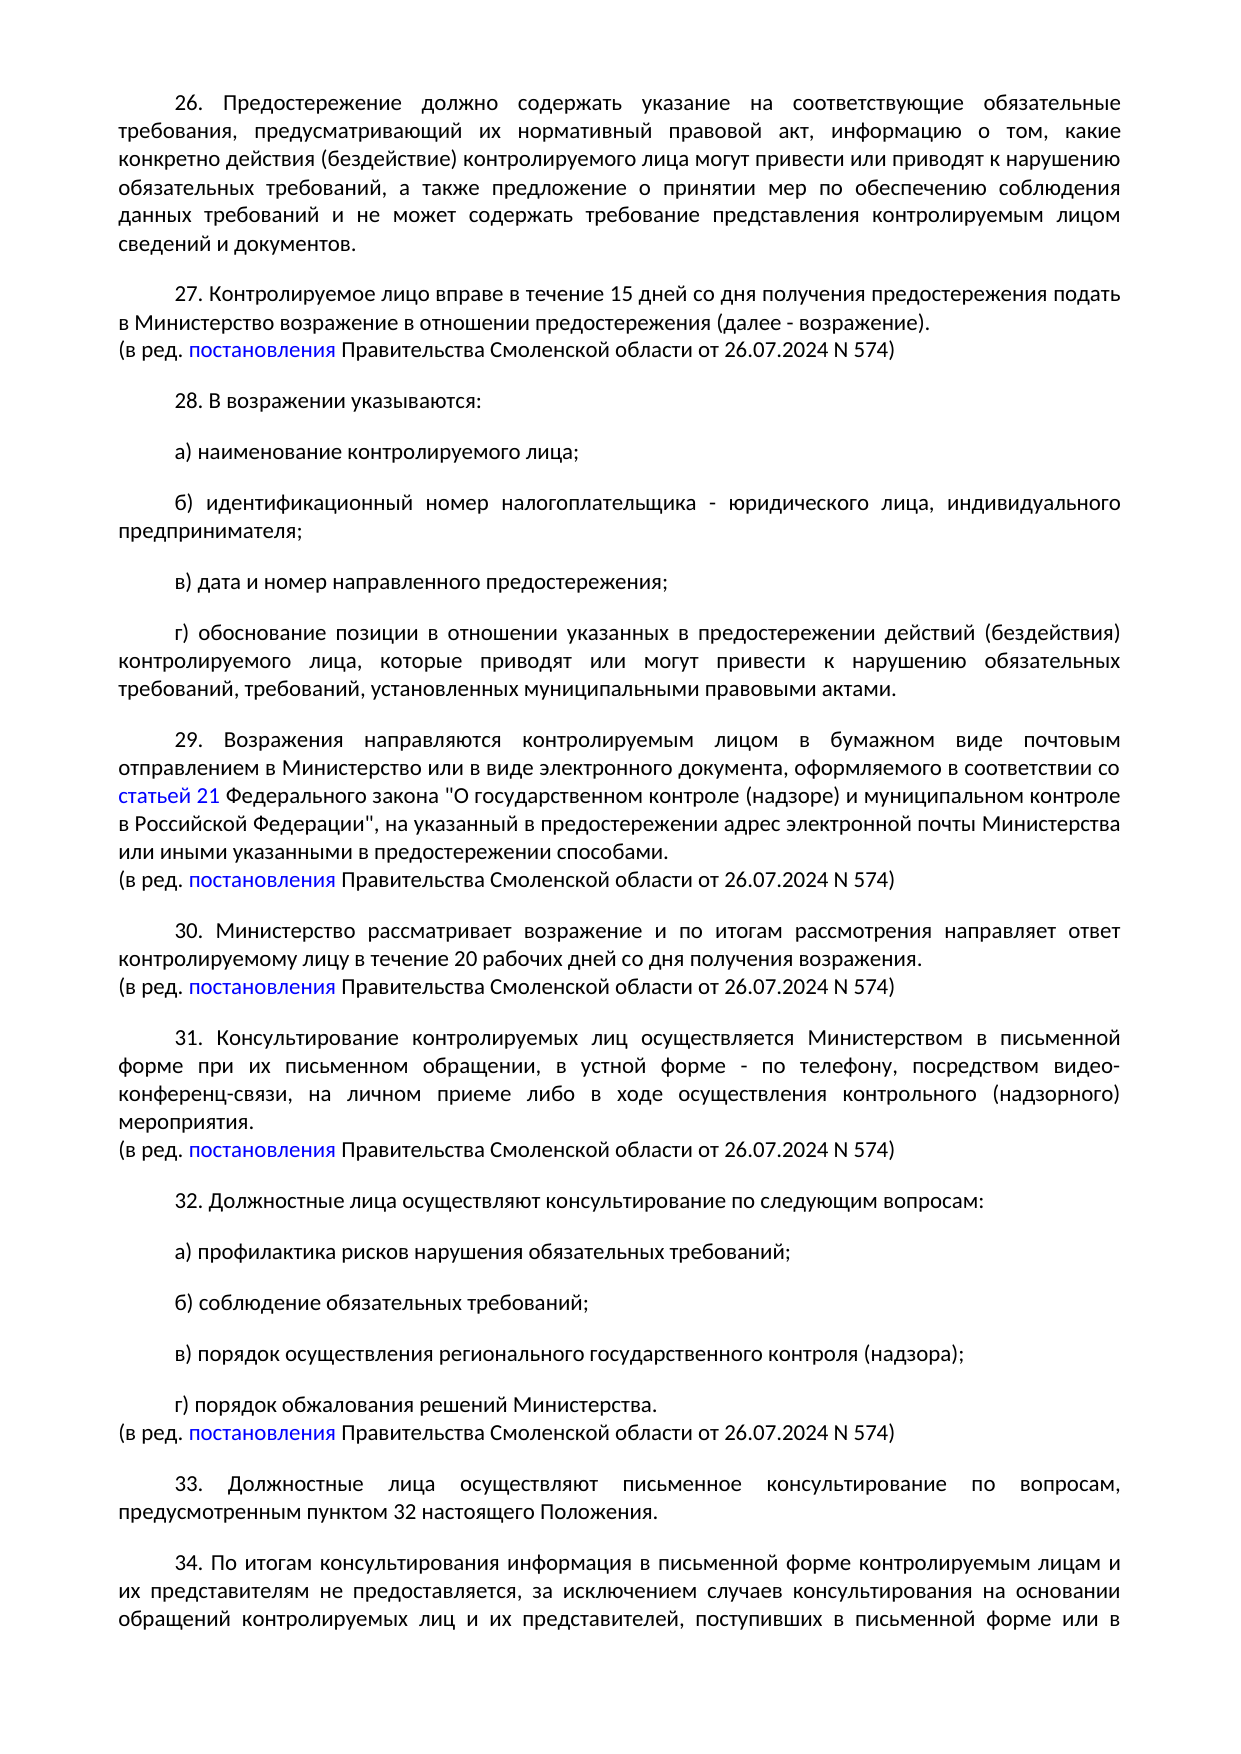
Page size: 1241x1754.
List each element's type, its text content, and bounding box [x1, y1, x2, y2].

text 30. Министерство рассматривает возражение и по итогам рассмотрения направляет ответ контролируемому лицу в течение 20 рабочих дней со дня получения возражения. [118, 916, 1122, 972]
text г) порядок обжалования решений Министерства. [118, 1390, 1122, 1418]
text (в ред. постановления Правительства Смоленской области от 26.07.2024 N 574) [118, 1135, 1122, 1163]
text а) наименование контролируемого лица; [118, 437, 1122, 466]
text а) профилактика рисков нарушения обязательных требований; [118, 1237, 1122, 1265]
text 33. Должностные лица осуществляют письменное консультирование по вопросам, предусмотренным пунктом 32 настоящего Положения. [118, 1469, 1122, 1525]
text б) идентификационный номер налогоплательщика - юридического лица, индивидуального предпринимателя; [118, 488, 1122, 544]
text 26. Предостережение должно содержать указание на соответствующие обязательные требования, предусматривающий их нормативный правовой акт, информацию о том, какие конкретно действия (бездействие) контролируемого лица могут привести или приводят к нарушению обязательных требований, а также предложение о принятии мер по обеспечению соблюдения данных требований и не может содержать требование представления контролируемым лицом сведений и документов. [118, 88, 1122, 257]
text в) порядок осуществления регионального государственного контроля (надзора); [118, 1339, 1122, 1367]
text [118, 1548, 1122, 1632]
text (в ред. постановления Правительства Смоленской области от 26.07.2024 N 574) [118, 336, 1122, 364]
text 29. Возражения направляются контролируемым лицом в бумажном виде почтовым отправлением в Министерство или в виде электронного документа, оформляемого в соответствии со статьей 21 Федерального закона "О государственном контроле (надзоре) и муниципальном контроле в Российской Федерации", на указанный в предостережении адрес электронной почты Министерства или иными указанными в предостережении способами. [118, 725, 1122, 865]
text в) дата и номер направленного предостережения; [118, 567, 1122, 595]
text (в ред. постановления Правительства Смоленской области от 26.07.2024 N 574) [118, 972, 1122, 1000]
text 31. Консультирование контролируемых лиц осуществляется Министерством в письменной форме при их письменном обращении, в устной форме - по телефону, посредством видео-конференц-связи, на личном приеме либо в ходе осуществления контрольного (надзорного) мероприятия. [118, 1023, 1122, 1135]
text б) соблюдение обязательных требований; [118, 1288, 1122, 1316]
text 27. Контролируемое лицо вправе в течение 15 дней со дня получения предостережения подать в Министерство возражение в отношении предостережения (далее - возражение). [118, 279, 1122, 336]
text (в ред. постановления Правительства Смоленской области от 26.07.2024 N 574) [118, 865, 1122, 893]
text (в ред. постановления Правительства Смоленской области от 26.07.2024 N 574) [118, 1418, 1122, 1446]
text 28. В возражении указываются: [118, 387, 1122, 414]
text г) обоснование позиции в отношении указанных в предостережении действий (бездействия) контролируемого лица, которые приводят или могут привести к нарушению обязательных требований, требований, установленных муниципальными правовыми актами. [118, 618, 1122, 702]
text 32. Должностные лица осуществляют консультирование по следующим вопросам: [118, 1186, 1122, 1214]
